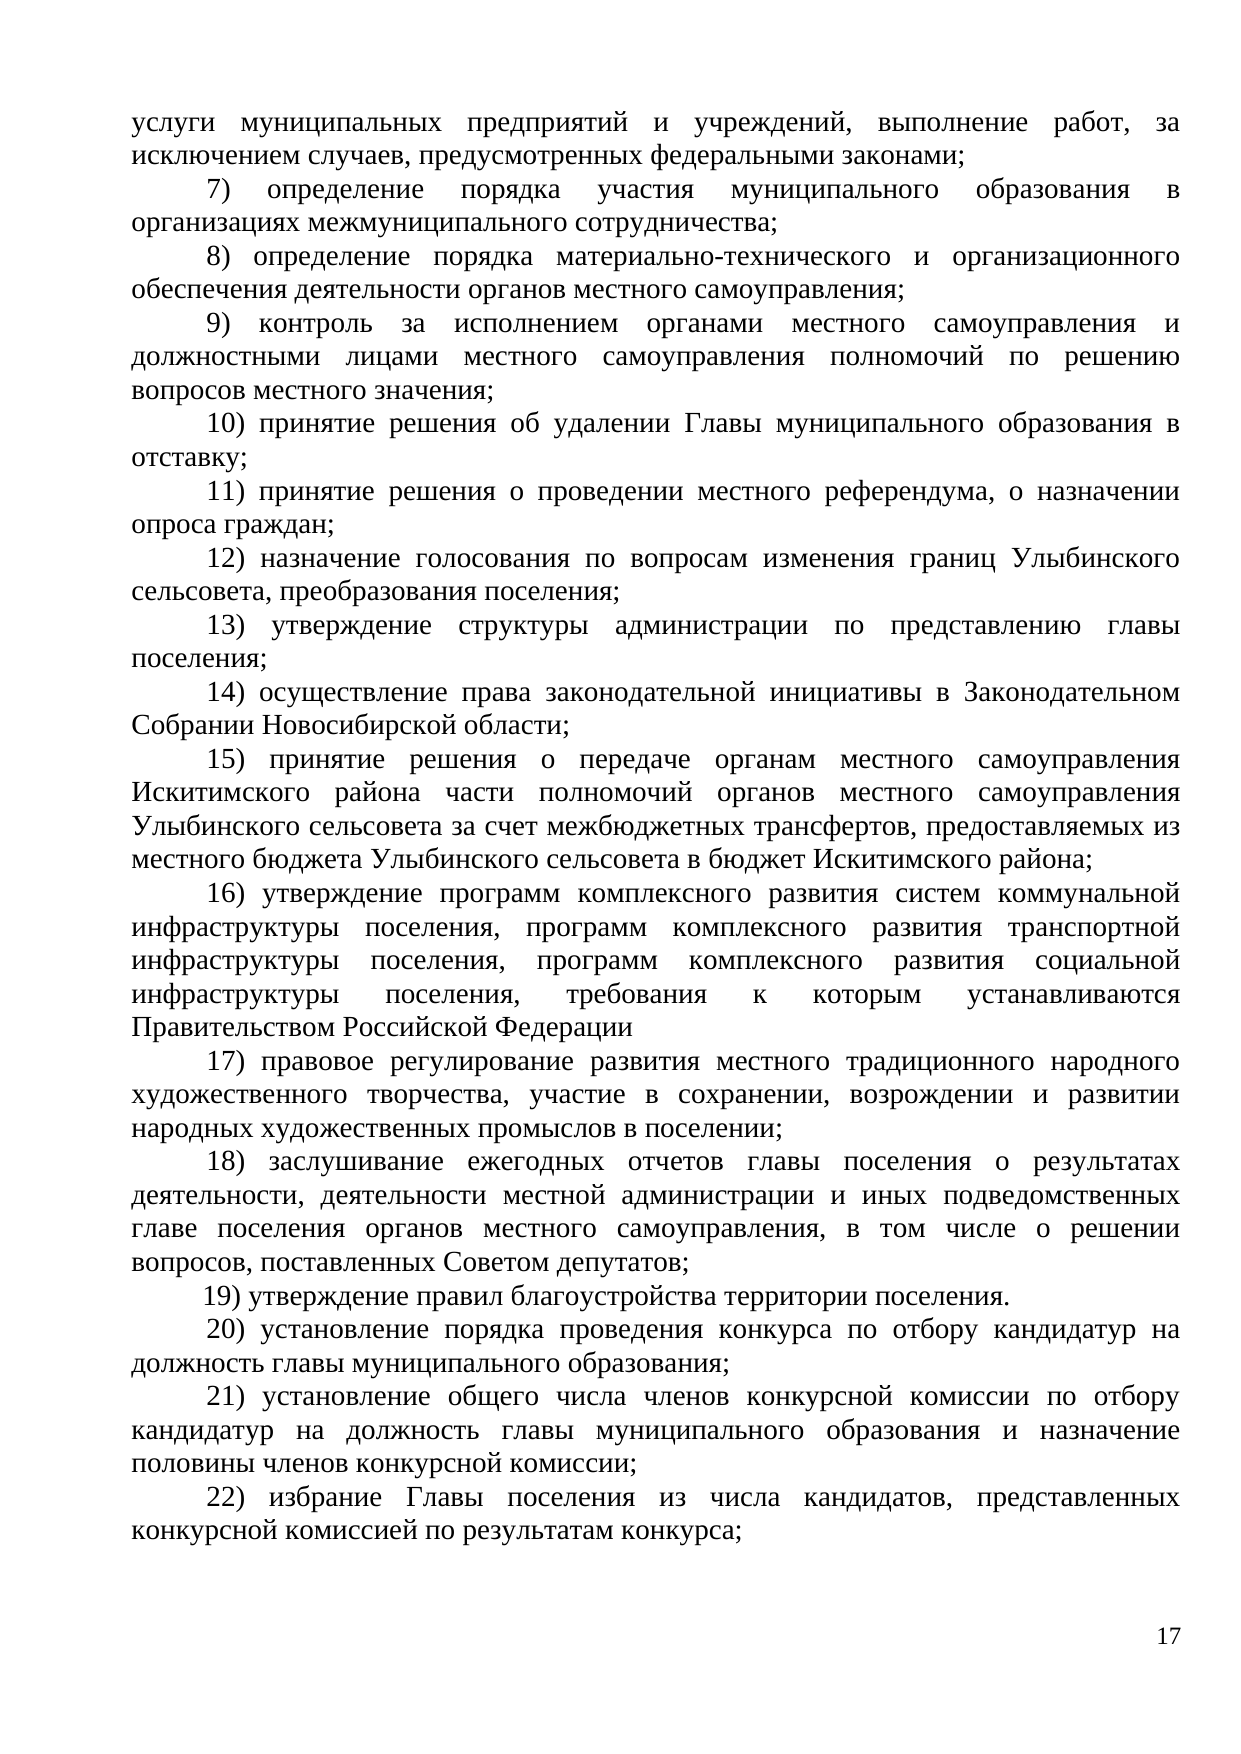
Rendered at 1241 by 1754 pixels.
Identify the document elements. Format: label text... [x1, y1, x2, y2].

text 14) осуществление права законодательной инициативы в Законодательном Собрании Новосибирской области; [131, 674, 1181, 741]
text 21) установление общего числа членов конкурсной комиссии по отбору кандидатур на должность главы муниципального образования и назначение половины членов конкурсной комиссии; [131, 1378, 1181, 1479]
text 22) избрание Главы поселения из числа кандидатов, представленных конкурсной комиссией по результатам конкурса; [131, 1479, 1181, 1546]
text 10) принятие решения об удалении Главы муниципального образования в отставку; [131, 406, 1181, 473]
text 16) утверждение программ комплексного развития систем коммунальной инфраструктуры поселения, программ комплексного развития транспортной инфраструктуры поселения, программ комплексного развития социальной инфраструктуры поселения, требования к которым устанавливаются Правительством Российской Федерации [131, 875, 1181, 1043]
text 12) назначение голосования по вопросам изменения границ Улыбинского сельсовета, преобразования поселения; [131, 540, 1181, 607]
text 13) утверждение структуры администрации по представлению главы поселения; [131, 607, 1181, 674]
text 11) принятие решения о проведении местного референдума, о назначении опроса граждан; [131, 473, 1181, 540]
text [131, 104, 1181, 171]
text 19) утверждение правил благоустройства территории поселения. [131, 1278, 1181, 1311]
text 15) принятие решения о передаче органам местного самоуправления Искитимского района части полномочий органов местного самоуправления Улыбинского сельсовета за счет межбюджетных трансфертов, предоставляемых из местного бюджета Улыбинского сельсовета в бюджет Искитимского района; [131, 741, 1181, 875]
text 7) определение порядка участия муниципального образования в организациях межмуниципального сотрудничества; [131, 171, 1181, 238]
text 8) определение порядка материально-технического и организационного обеспечения деятельности органов местного самоуправления; [131, 238, 1181, 305]
text 20) установление порядка проведения конкурса по отбору кандидатур на должность главы муниципального образования; [131, 1311, 1181, 1378]
text 18) заслушивание ежегодных отчетов главы поселения о результатах деятельности, деятельности местной администрации и иных подведомственных главе поселения органов местного самоуправления, в том числе о решении вопросов, поставленных Советом депутатов; [131, 1143, 1181, 1278]
text 9) контроль за исполнением органами местного самоуправления и должностными лицами местного самоуправления полномочий по решению вопросов местного значения; [131, 305, 1181, 406]
text 17) правовое регулирование развития местного традиционного народного художественного творчества, участие в сохранении, возрождении и развитии народных художественных промыслов в поселении; [131, 1043, 1181, 1143]
